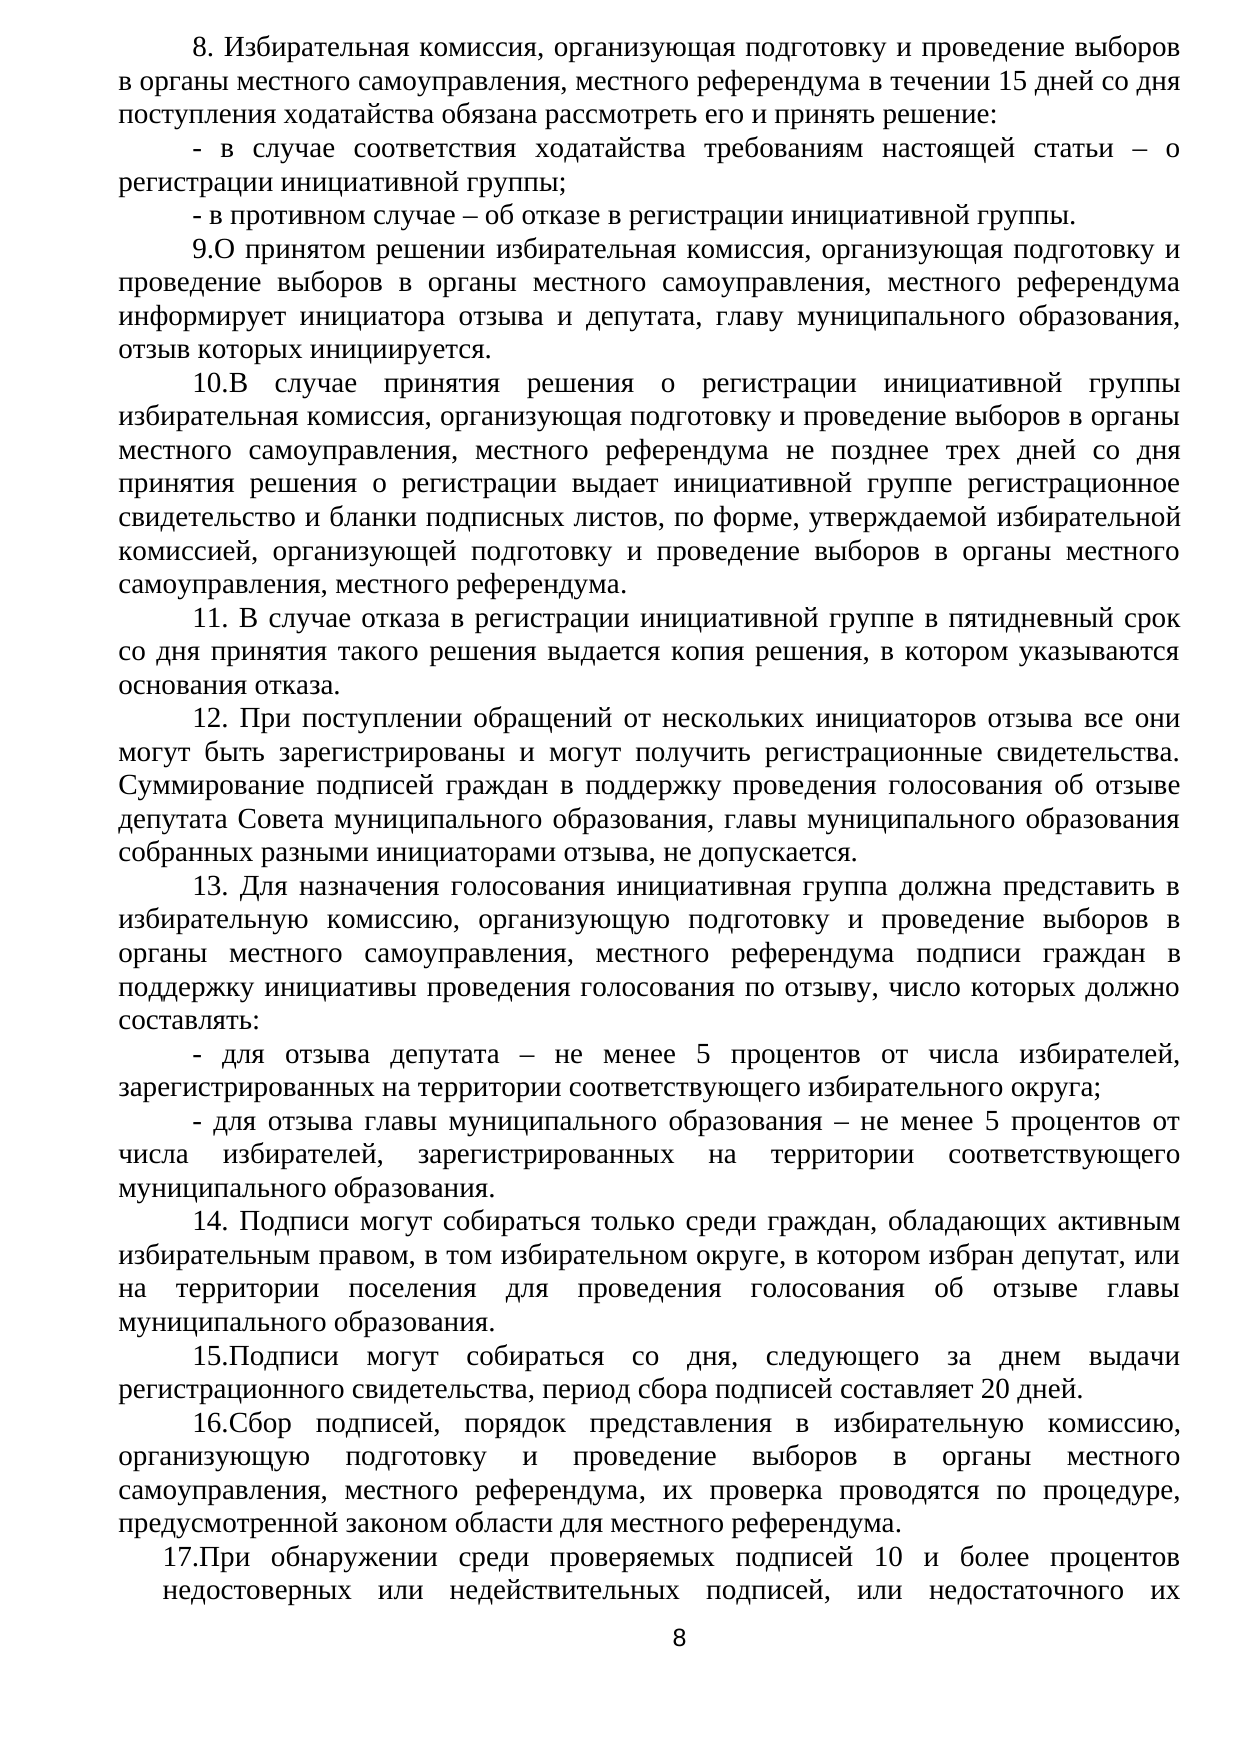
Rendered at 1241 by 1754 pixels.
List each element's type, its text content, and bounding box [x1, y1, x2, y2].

text 9.О принятом решении избирательная комиссия, организующая подготовку и проведение выборов в органы местного самоуправления, местного референдума информирует инициатора отзыва и депутата, главу муниципального образования, отзыв которых инициируется. [118, 231, 1181, 365]
text 16.Сбор подписей, порядок представления в избирательную комиссию, организующую подготовку и проведение выборов в органы местного самоуправления, местного референдума, их проверка проводятся по процедуре, предусмотренной законом области для местного референдума. [118, 1405, 1181, 1539]
text 13. Для назначения голосования инициативная группа должна представить в избирательную комиссию, организующую подготовку и проведение выборов в органы местного самоуправления, местного референдума подписи граждан в поддержку инициативы проведения голосования по отзыву, число которых должно составлять: [118, 868, 1181, 1036]
text - в случае соответствия ходатайства требованиям настоящей статьи – о регистрации инициативной группы; [118, 130, 1181, 197]
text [162, 1539, 1181, 1606]
text 8. Избирательная комиссия, организующая подготовку и проведение выборов в органы местного самоуправления, местного референдума в течении 15 дней со дня поступления ходатайства обязана рассмотреть его и принять решение: [118, 29, 1181, 130]
text 14. Подписи могут собираться только среди граждан, обладающих активным избирательным правом, в том избирательном округе, в котором избран депутат, или на территории поселения для проведения голосования об отзыве главы муниципального образования. [118, 1203, 1181, 1338]
text 11. В случае отказа в регистрации инициативной группе в пятидневный срок со дня принятия такого решения выдается копия решения, в котором указываются основания отказа. [118, 600, 1181, 700]
text 10.В случае принятия решения о регистрации инициативной группы избирательная комиссия, организующая подготовку и проведение выборов в органы местного самоуправления, местного референдума не позднее трех дней со дня принятия решения о регистрации выдает инициативной группе регистрационное свидетельство и бланки подписных листов, по форме, утверждаемой избирательной комиссией, организующей подготовку и проведение выборов в органы местного самоуправления, местного референдума. [118, 365, 1181, 600]
text - в противном случае – об отказе в регистрации инициативной группы. [118, 197, 1181, 231]
text 12. При поступлении обращений от нескольких инициаторов отзыва все они могут быть зарегистрированы и могут получить регистрационные свидетельства. Суммирование подписей граждан в поддержку проведения голосования об отзыве депутата Совета муниципального образования, главы муниципального образования собранных разными инициаторами отзыва, не допускается. [118, 700, 1181, 868]
text 15.Подписи могут собираться со дня, следующего за днем выдачи регистрационного свидетельства, период сбора подписей составляет 20 дней. [118, 1338, 1181, 1405]
text - для отзыва депутата – не менее 5 процентов от числа избирателей, зарегистрированных на территории соответствующего избирательного округа; [118, 1036, 1181, 1103]
text - для отзыва главы муниципального образования – не менее 5 процентов от числа избирателей, зарегистрированных на территории соответствующего муниципального образования. [118, 1103, 1181, 1203]
